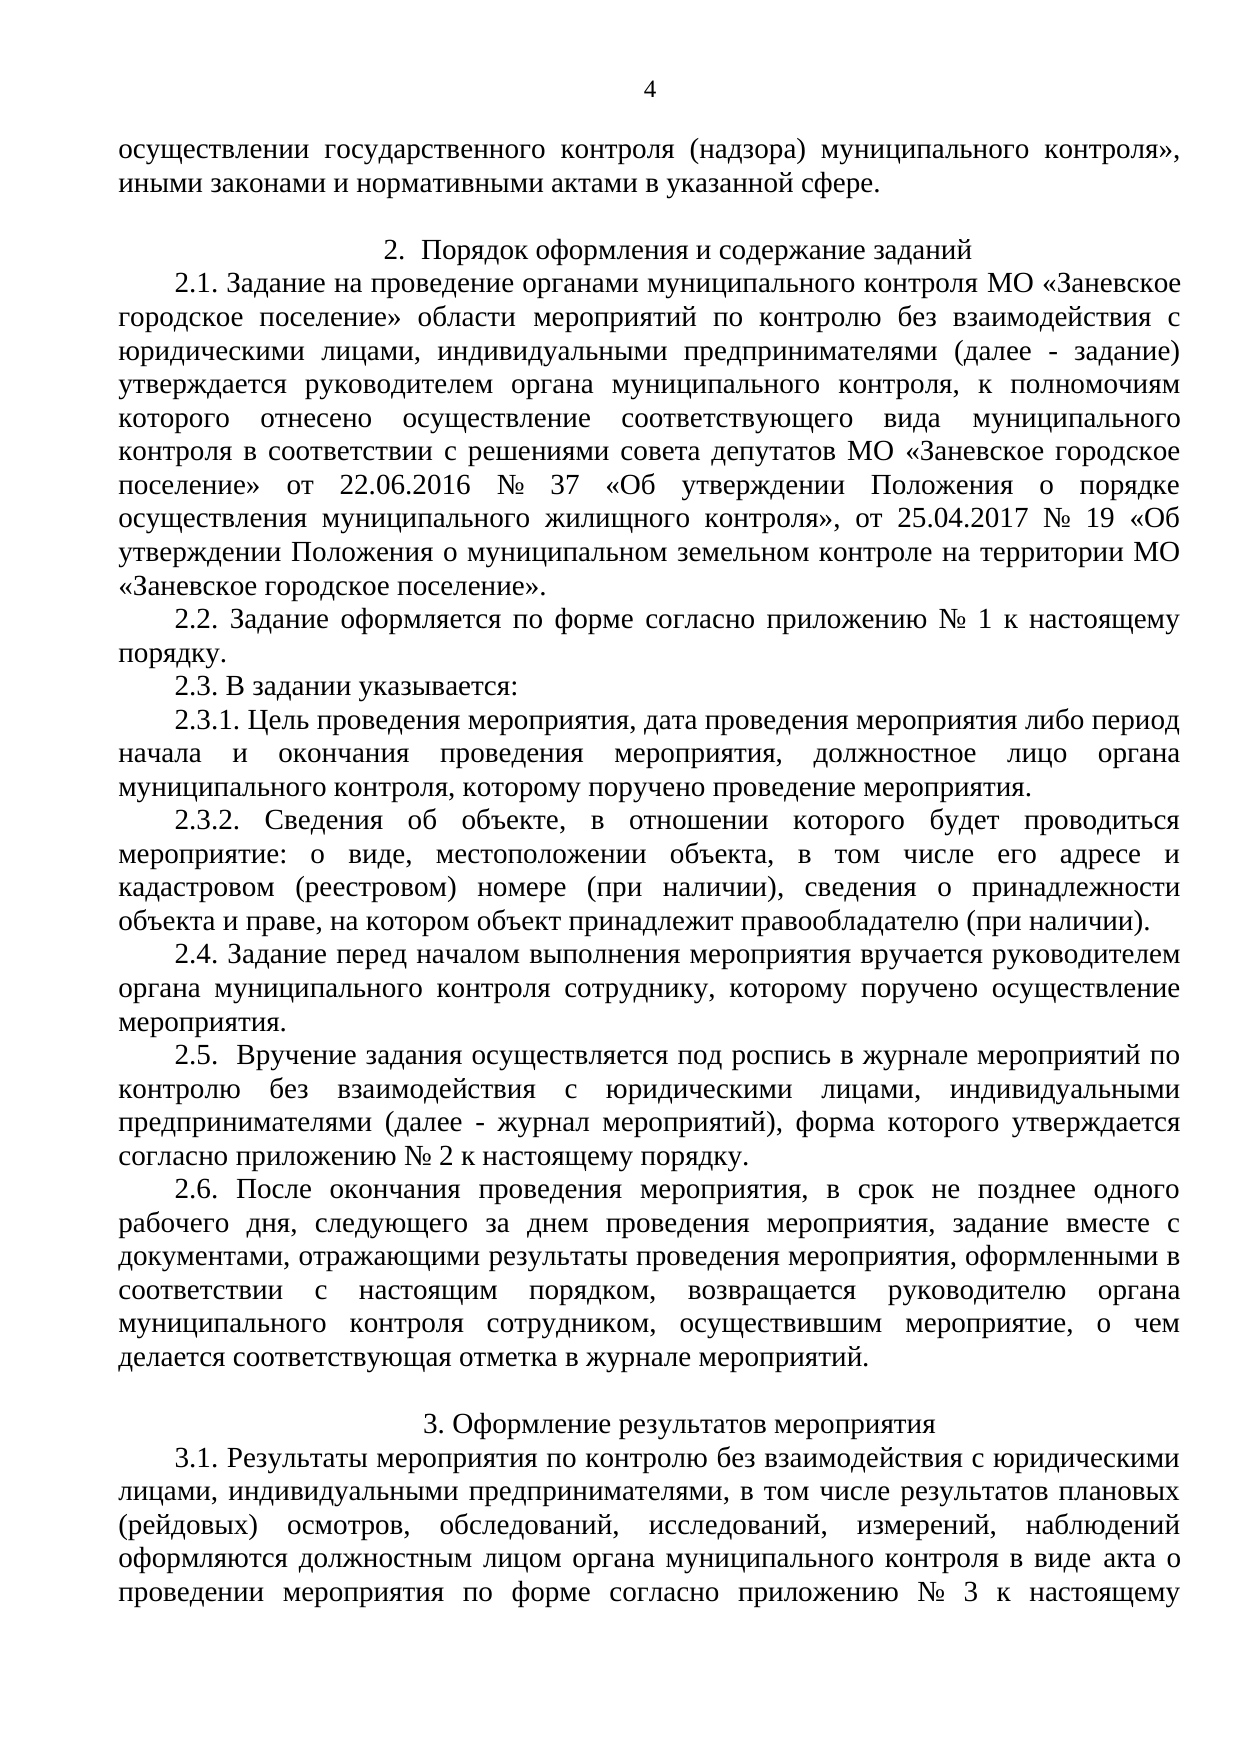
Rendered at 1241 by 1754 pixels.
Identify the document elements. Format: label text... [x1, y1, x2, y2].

text 2.3.1. Цель проведения мероприятия, дата проведения мероприятия либо период начала и окончания проведения мероприятия, должностное лицо органа муниципального контроля, которому поручено проведение мероприятия. [118, 702, 1181, 802]
text 2.3.2. Сведения об объекте, в отношении которого будет проводиться мероприятие: о виде, местоположении объекта, в том числе его адресе и кадастровом (реестровом) номере (при наличии), сведения о принадлежности объекта и праве, на котором объект принадлежит правообладателю (при наличии). [118, 802, 1181, 937]
text 3. Оформление результатов мероприятия [177, 1406, 1181, 1440]
text 2.2. Задание оформляется по форме согласно приложению № 1 к настоящему порядку. [118, 601, 1181, 668]
text 2.3. В задании указывается: [118, 668, 1181, 702]
text 2.6. После окончания проведения мероприятия, в срок не позднее одного рабочего дня, следующего за днем проведения мероприятия, задание вместе с документами, отражающими результаты проведения мероприятия, оформленными в соответствии с настоящим порядком, возвращается руководителю органа муниципального контроля сотрудником, осуществившим мероприятие, о чем делается соответствующая отметка в журнале мероприятий. [118, 1171, 1181, 1373]
list Порядок оформления и содержание заданий [174, 232, 1181, 266]
text 2.4. Задание перед началом выполнения мероприятия вручается руководителем органа муниципального контроля сотруднику, которому поручено осуществление мероприятия. [118, 937, 1181, 1037]
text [118, 1440, 1181, 1607]
text 2.1. Задание на проведение органами муниципального контроля МО «Заневское городское поселение» области мероприятий по контролю без взаимодействия с юридическими лицами, индивидуальными предпринимателями (далее - задание) утверждается руководителем органа муниципального контроля, к полномочиям которого отнесено осуществление соответствующего вида муниципального контроля в соответствии с решениями совета депутатов МО «Заневское городское поселение» от 22.06.2016 № 37 «Об утверждении Положения о порядке осуществления муниципального жилищного контроля», от 25.04.2017 № 19 «Об утверждении Положения о муниципальном земельном контроле на территории МО «Заневское городское поселение». [118, 266, 1181, 601]
text 2.5. Вручение задания осуществляется под роспись в журнале мероприятий по контролю без взаимодействия с юридическими лицами, индивидуальными предпринимателями (далее - журнал мероприятий), форма которого утверждается согласно приложению № 2 к настоящему порядку. [118, 1037, 1181, 1171]
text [118, 131, 1181, 198]
